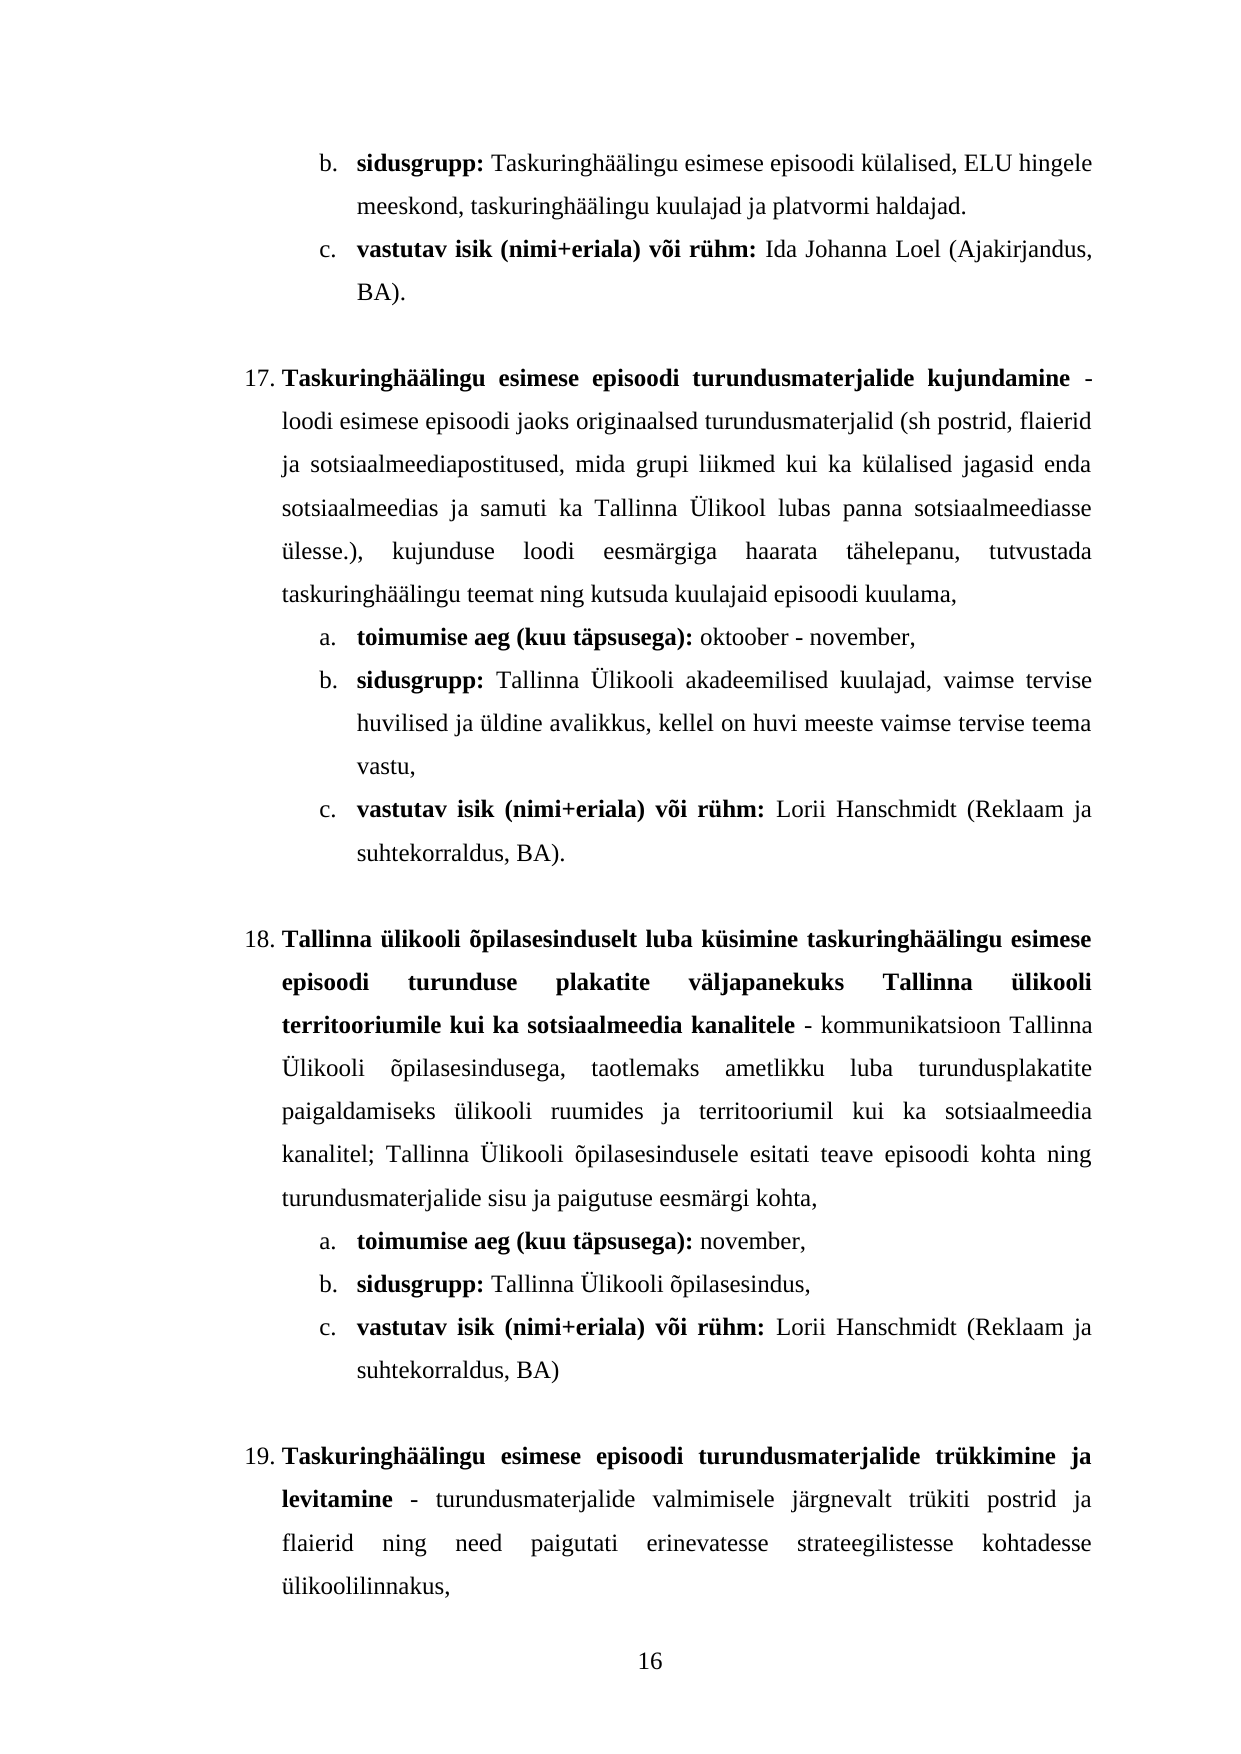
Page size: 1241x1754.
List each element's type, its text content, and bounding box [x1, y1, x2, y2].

list Tallinna ülikooli õpilasesinduselt luba küsimine taskuringhäälingu esimese episoodi turunduse plakatite väljapanekuks Tallinna ülikooli territooriumile kui ka sotsiaalmeedia kanalitele - kommunikatsioon Tallinna Ülikooli õpilasesindusega, taotlemaks ametlikku luba turundusplakatite paigaldamiseks ülikooli ruumides ja territooriumil kui ka sotsiaalmeedia kanalitel; Tallinna Ülikooli õpilasesindusele esitati teave episoodi kohta ning turundusmaterjalide sisu ja paigutuse eesmärgi kohta, [244, 924, 1093, 1211]
list sidusgrupp: Taskuringhäälingu esimese episoodi külalised, ELU hingele meeskond, taskuringhäälingu kuulajad ja platvormi haldajad. [319, 148, 1093, 219]
list Taskuringhäälingu esimese episoodi turundusmaterjalide kujundamine - loodi esimese episoodi jaoks originaalsed turundusmaterjalid (sh postrid, flaierid ja sotsiaalmeediapostitused, mida grupi liikmed kui ka külalised jagasid enda sotsiaalmeedias ja samuti ka Tallinna Ülikool lubas panna sotsiaalmeediasse ülesse.), kujunduse loodi eesmärgiga haarata tähelepanu, tutvustada taskuringhäälingu teemat ning kutsuda kuulajaid episoodi kuulama, [244, 363, 1093, 608]
list vastutav isik (nimi+eriala) või rühm: Lorii Hanschmidt (Reklaam ja suhtekorraldus, BA). [319, 794, 1093, 866]
list Taskuringhäälingu esimese episoodi turundusmaterjalide trükkimine ja levitamine - turundusmaterjalide valmimisele järgnevalt trükiti postrid ja flaierid ning need paigutati erinevatesse strateegilistesse kohtadesse ülikoolilinnakus, [244, 1441, 1093, 1599]
list sidusgrupp: Tallinna Ülikooli õpilasesindus, [319, 1269, 1093, 1298]
list vastutav isik (nimi+eriala) või rühm: Ida Johanna Loel (Ajakirjandus, BA). [319, 234, 1093, 306]
list sidusgrupp: Tallinna Ülikooli akadeemilised kuulajad, vaimse tervise huvilised ja üldine avalikkus, kellel on huvi meeste vaimse tervise teema vastu, [319, 665, 1093, 780]
list toimumise aeg (kuu täpsusega): oktoober - november, [319, 622, 1093, 651]
list toimumise aeg (kuu täpsusega): november, [319, 1226, 1093, 1254]
list vastutav isik (nimi+eriala) või rühm: Lorii Hanschmidt (Reklaam ja suhtekorraldus, BA) [319, 1312, 1093, 1384]
